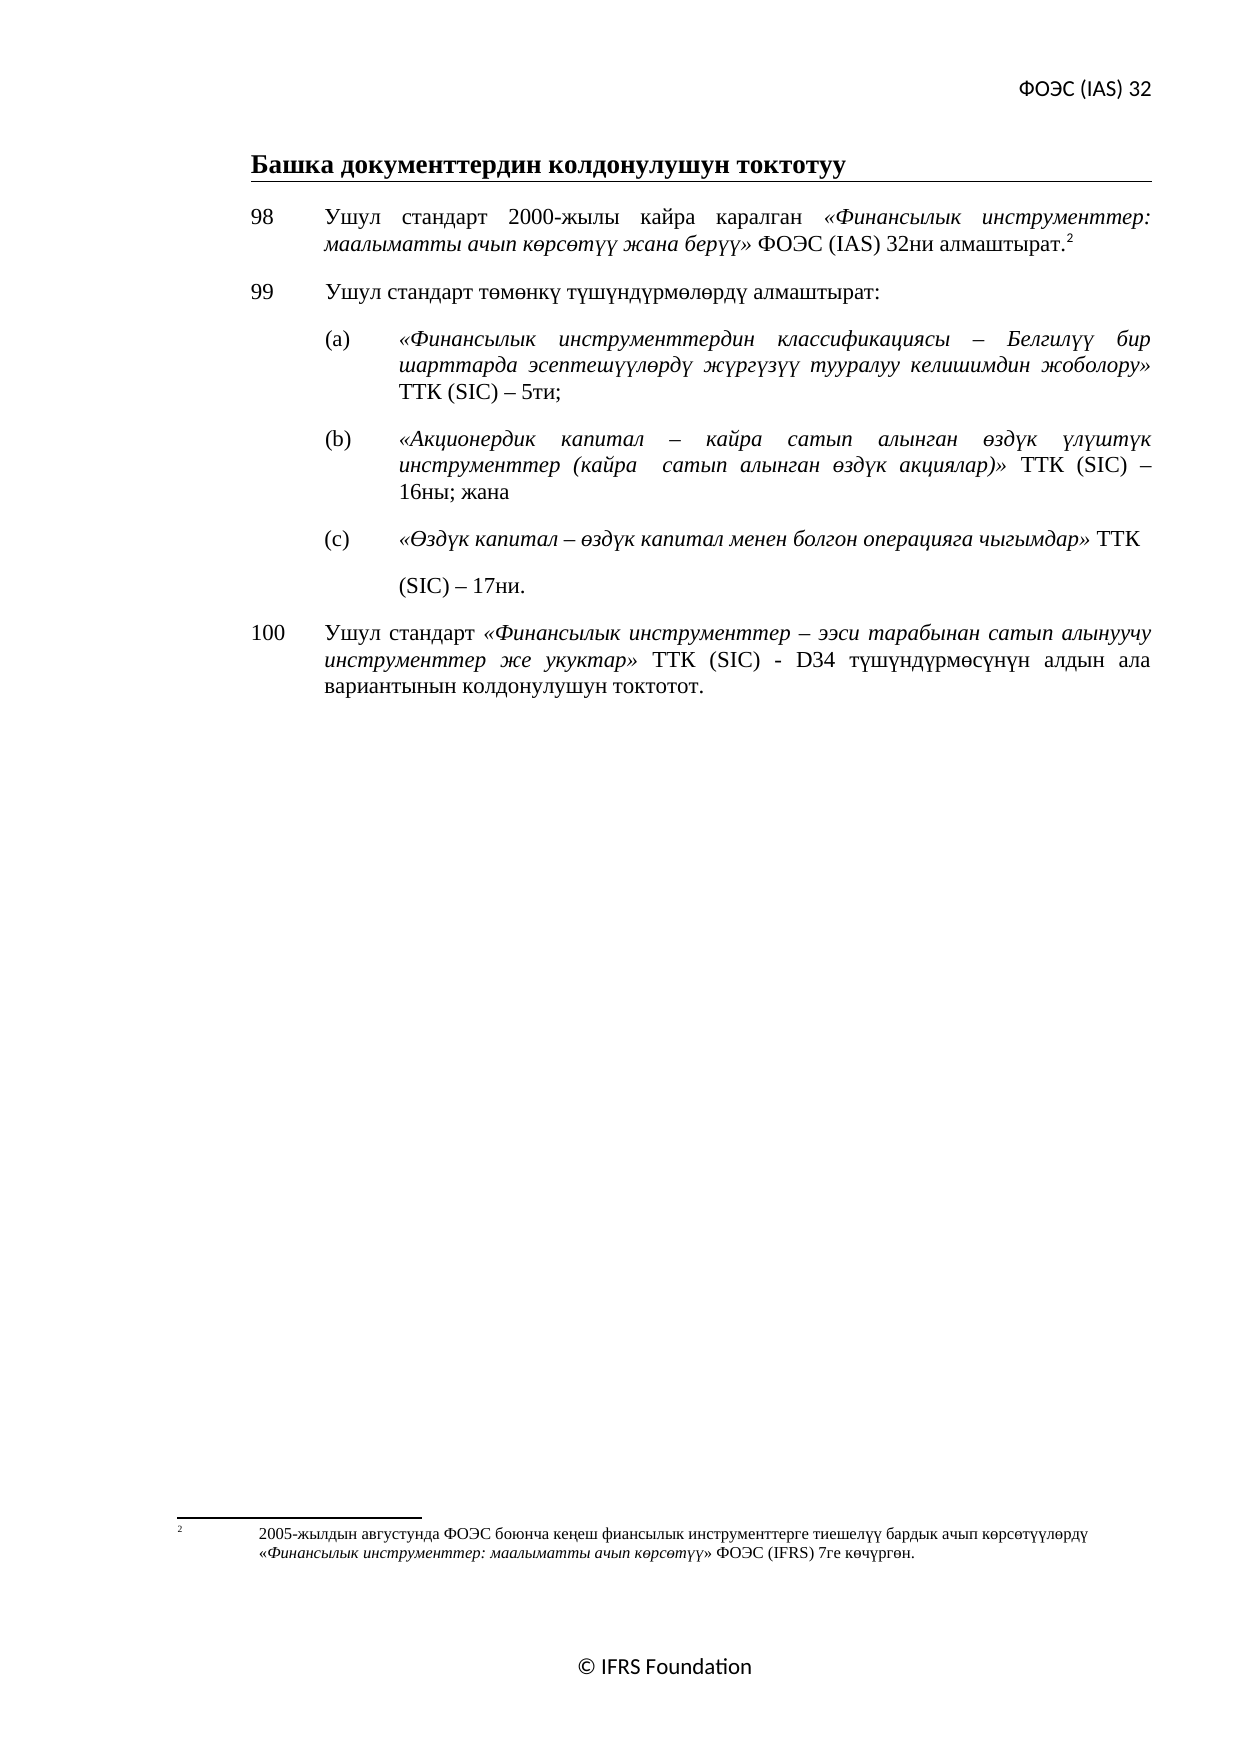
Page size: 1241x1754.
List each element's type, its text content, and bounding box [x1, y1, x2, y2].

text 99 Ушул стандарт төмөнкү түшүндүрмөлөрдү алмаштырат: [251, 278, 1152, 304]
text 100 Ушул стандарт «Финансылык инструменттер – ээси тарабынан сатып алынуучу инструменттер же укуктар» ТТК (SIC) - D34 түшүндүрмөсүнүн алдын ала вариантынын колдонулушун токтотот. [251, 619, 1152, 698]
text (a) «Финансылык инструменттердин классификациясы – Белгилүү бир шарттарда эсептешүүлөрдү жүргүзүү тууралуу келишимдин жоболору» ТТК (SIC) – 5ти; [325, 325, 1152, 404]
text Башка документтердин колдонулушун токтотуу [251, 148, 1152, 181]
text (SIC) – 17ни. [324, 572, 1152, 598]
text 98 Ушул стандарт 2000-жылы кайра каралган «Финансылык инструменттер: маалыматты ачып көрсөтүү жана берүү» ФОЭС (IAS) 32ни алмаштырат. [251, 203, 1152, 257]
text (b) «Акционердик капитал – кайра сатып алынган өздүк үлүштүк инструменттер (кайра сатып алынган өздүк акциялар)» ТТК (SIC) – 16ны; жана [325, 425, 1152, 504]
text (c) «Өздүк капитал – өздүк капитал менен болгон операцияга чыгымдар» ТТК [324, 525, 1152, 551]
